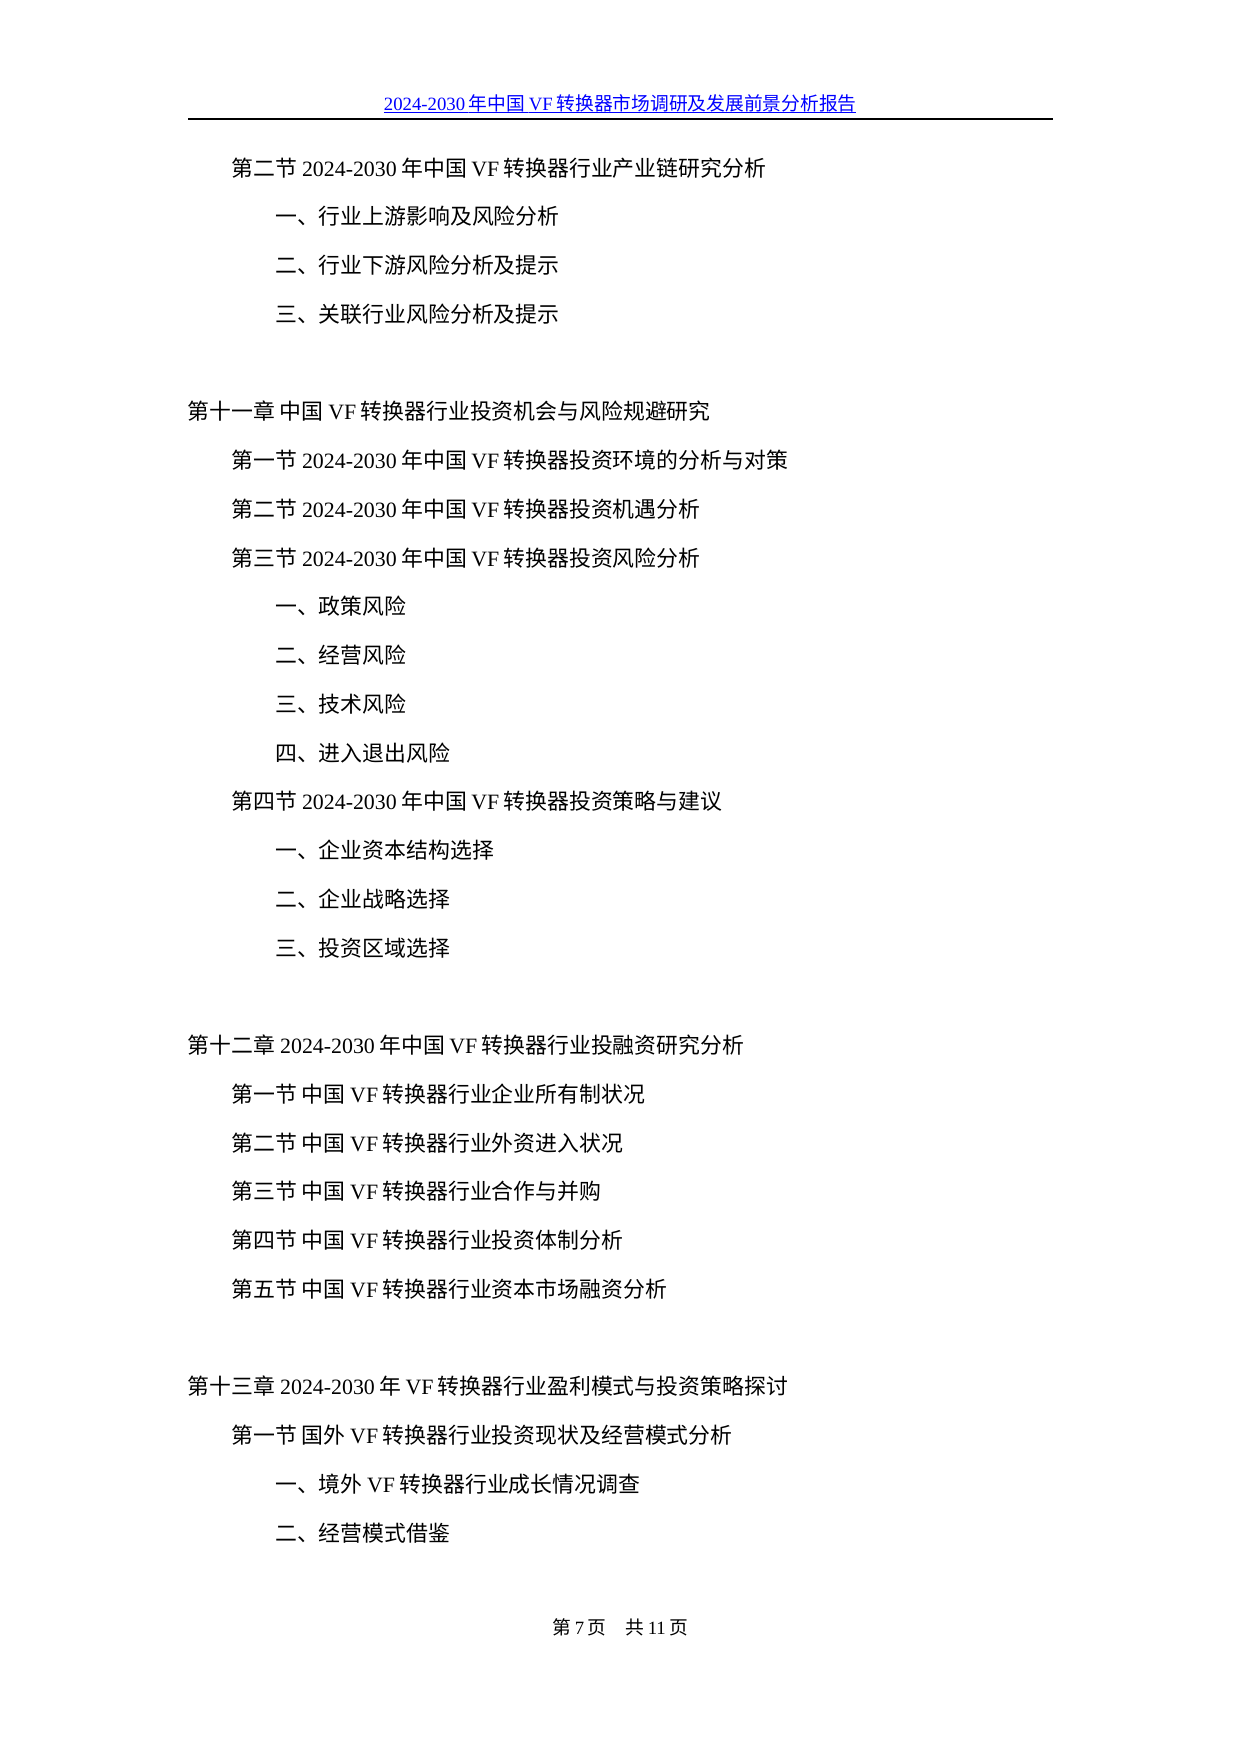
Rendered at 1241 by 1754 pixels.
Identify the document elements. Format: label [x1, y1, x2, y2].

text [187, 150, 1053, 1548]
